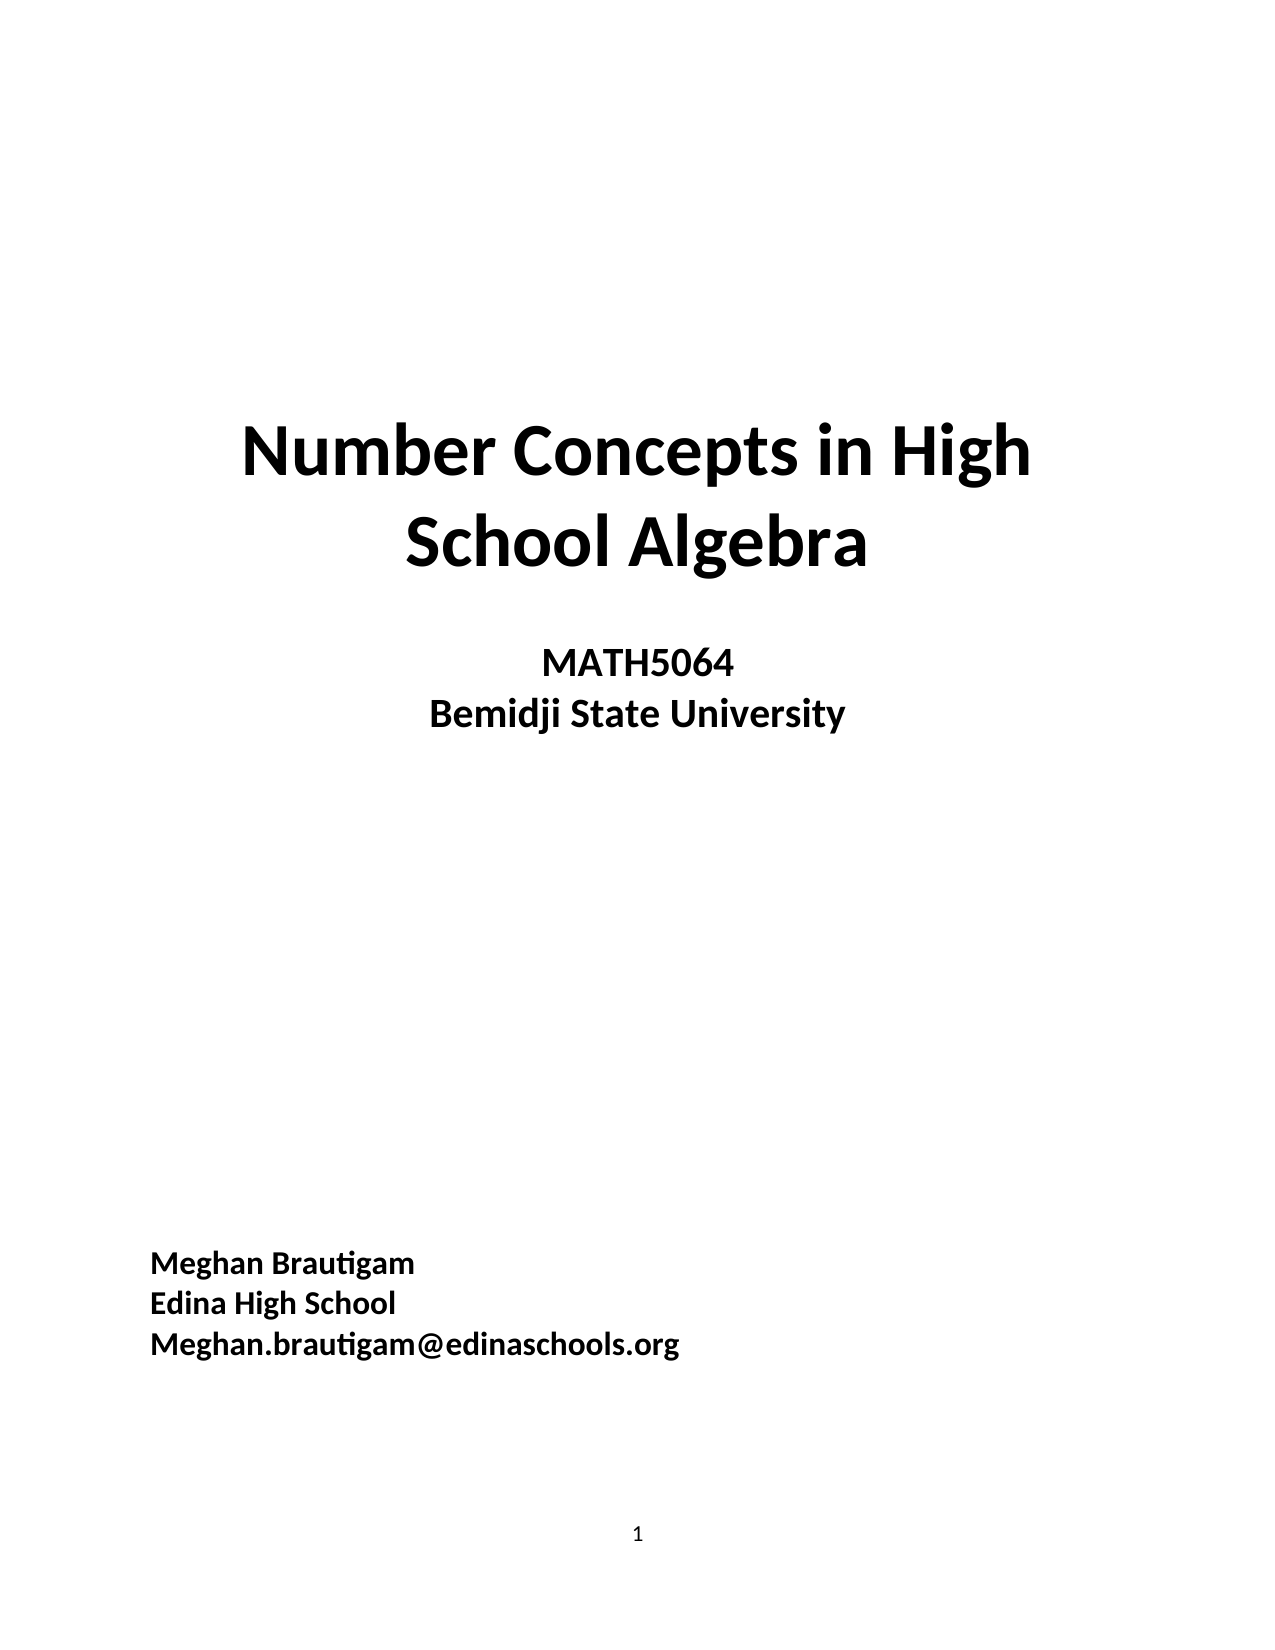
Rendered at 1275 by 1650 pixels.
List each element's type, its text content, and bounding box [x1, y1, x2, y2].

text Bemidji State University [150, 687, 1125, 738]
text Meghan Brautigam [150, 1242, 1125, 1282]
text MATH5064 [150, 636, 1125, 687]
text Edina High School [150, 1282, 1125, 1323]
text Meghan.brautigam@edinaschools.org [150, 1323, 1125, 1364]
text Number Concepts in High School Algebra [150, 402, 1125, 585]
